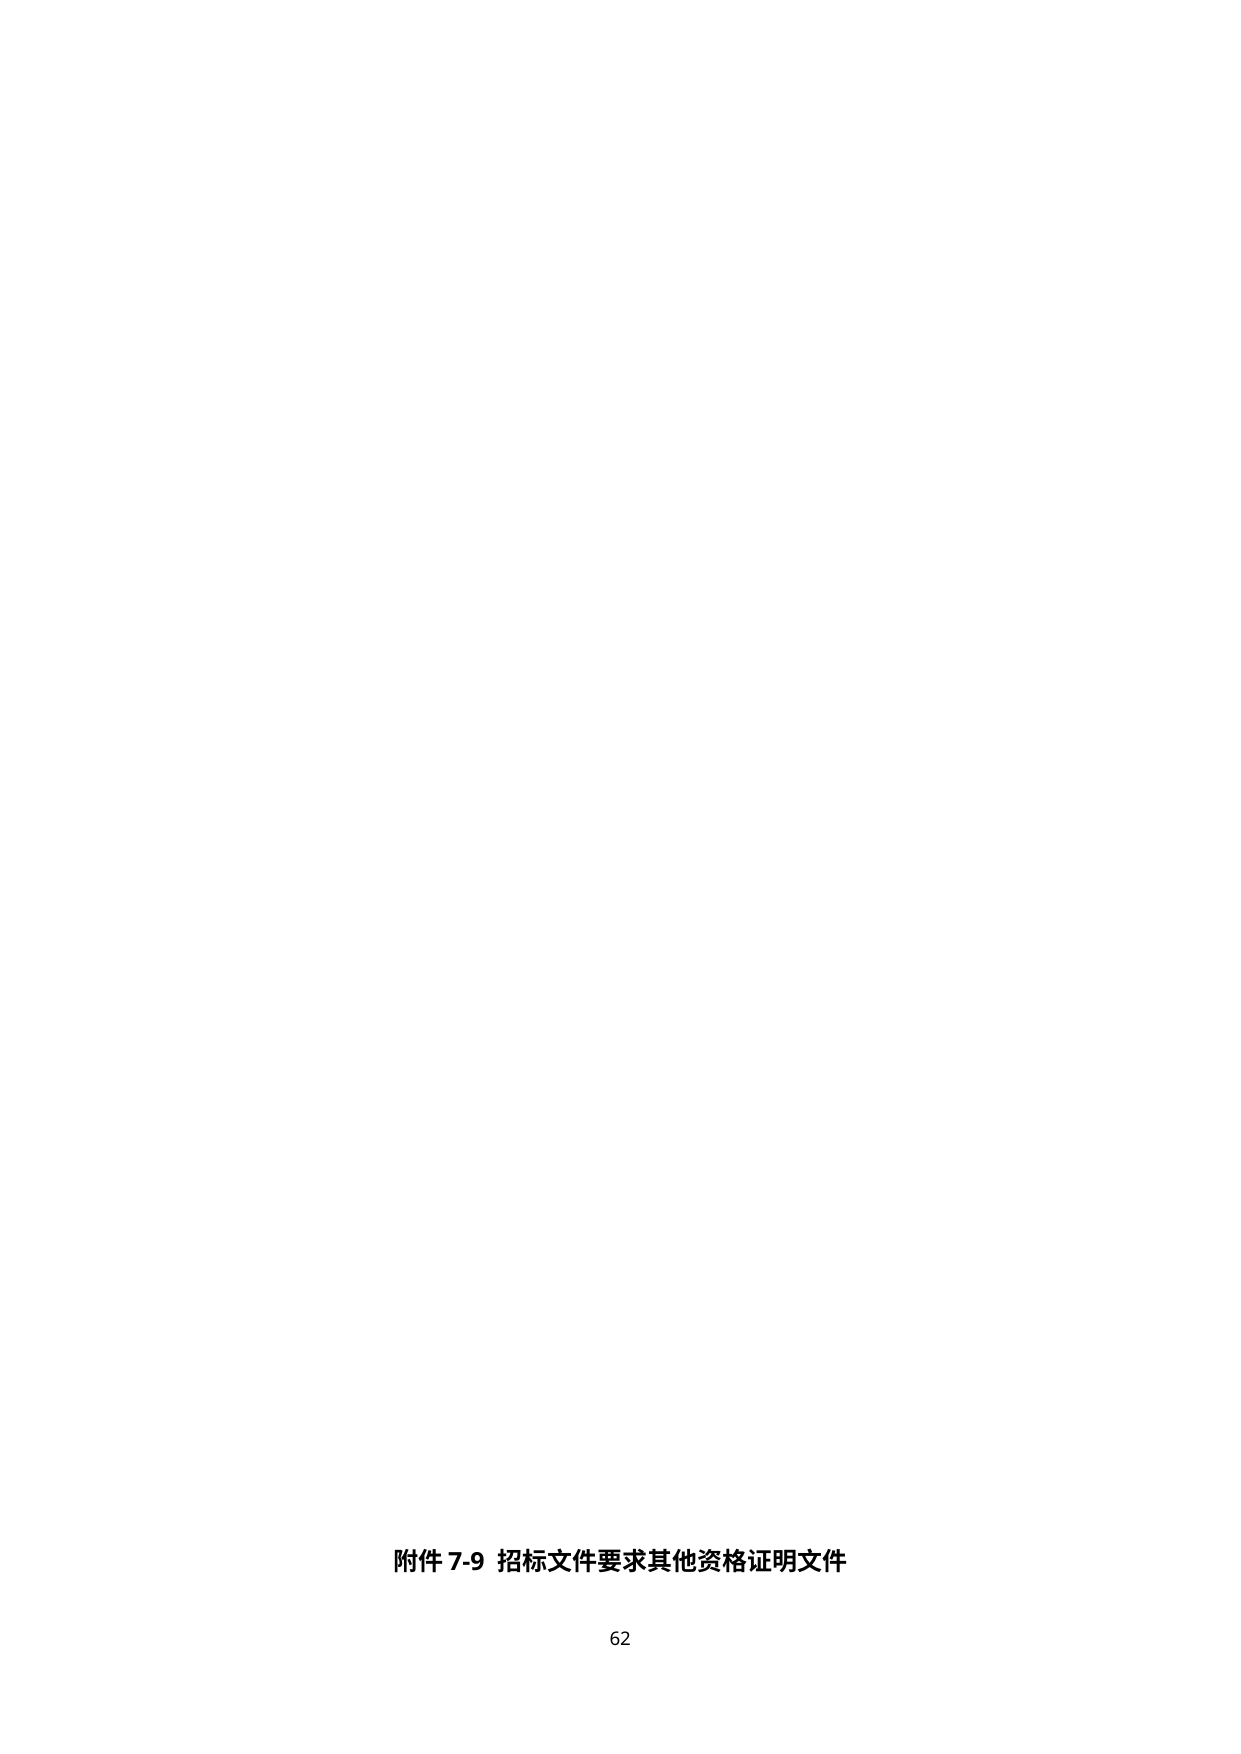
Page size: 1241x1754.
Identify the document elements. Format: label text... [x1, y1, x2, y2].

text 附件7-9 招标文件要求其他资格证明文件 [187, 1527, 1053, 1592]
